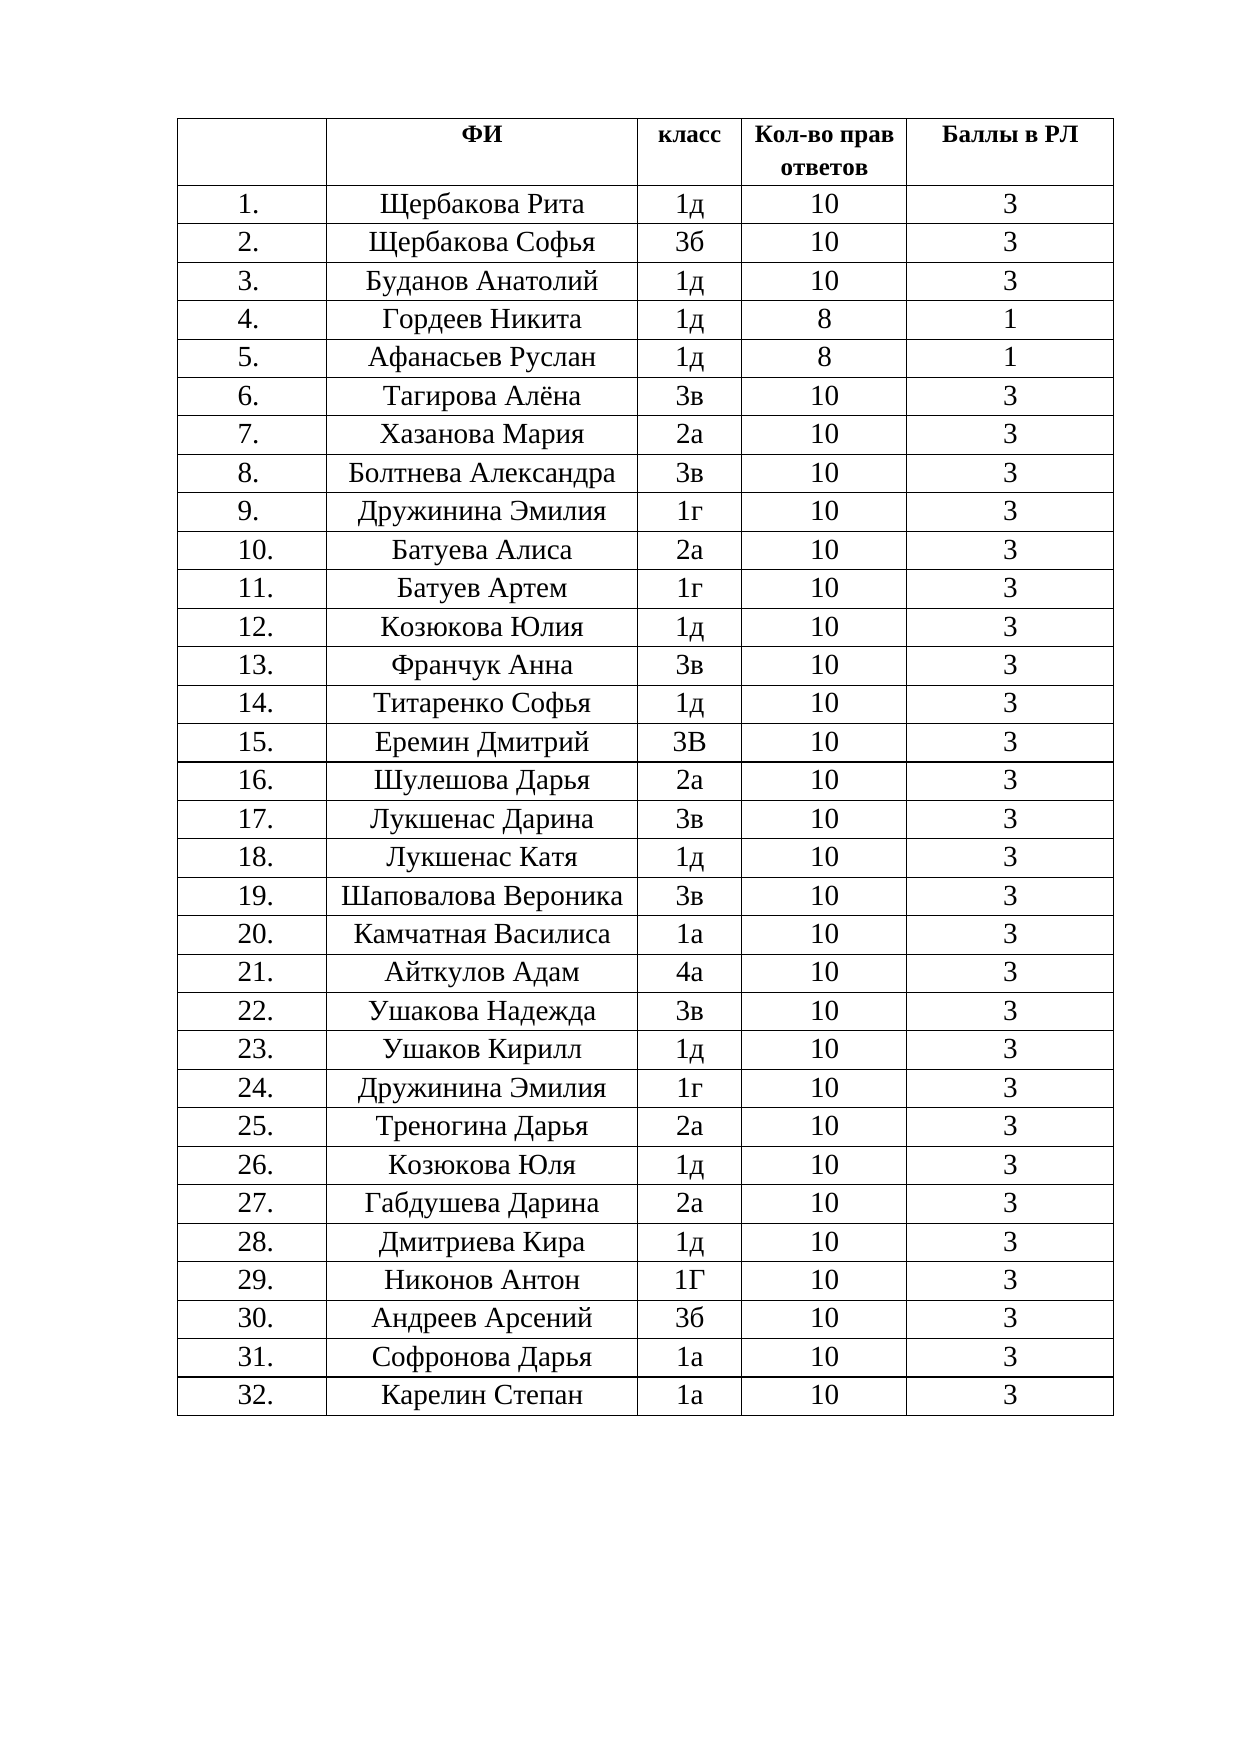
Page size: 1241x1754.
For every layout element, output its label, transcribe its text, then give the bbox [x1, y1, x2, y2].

table_cell 10 [742, 647, 906, 684]
table_cell 3 [907, 1262, 1113, 1299]
table_cell 1а [638, 1339, 741, 1376]
table_cell Щербакова Рита [327, 186, 637, 223]
table_cell [178, 686, 326, 723]
table_cell 2а [638, 416, 741, 454]
table_cell 3 [907, 1070, 1113, 1107]
table_cell [178, 1224, 326, 1261]
table_cell 10 [742, 1339, 906, 1376]
table_cell 3в [638, 455, 741, 492]
table_cell 10 [742, 1031, 906, 1069]
table_cell Лукшенас Дарина [327, 801, 637, 838]
table_cell [178, 1301, 326, 1338]
table_cell 3 [907, 1031, 1113, 1069]
table_cell 3 [907, 686, 1113, 723]
table_cell 1 [907, 301, 1113, 338]
table_cell 10 [742, 378, 906, 415]
table_cell Камчатная Василиса [327, 916, 637, 953]
table_cell 3 [907, 1339, 1113, 1376]
table_cell 10 [742, 224, 906, 262]
table_cell [178, 609, 326, 646]
table_cell 10 [742, 916, 906, 953]
table_cell 10 [742, 993, 906, 1030]
table_cell 10 [742, 955, 906, 992]
table_cell 1а [638, 1378, 741, 1415]
table_cell 3 [907, 570, 1113, 608]
table_header Баллы в РЛ [907, 119, 1113, 185]
table_cell 3 [907, 493, 1113, 531]
table_cell 3 [907, 801, 1113, 838]
table_cell 3 [907, 1147, 1113, 1184]
table_cell 1д [638, 186, 741, 223]
table_cell 3 [907, 378, 1113, 415]
table_cell [178, 839, 326, 877]
table_cell 10 [742, 1224, 906, 1261]
table_header класс [638, 119, 741, 185]
table_cell 3 [907, 1185, 1113, 1223]
table_cell Ушакова Надежда [327, 993, 637, 1030]
table_cell Шулешова Дарья [327, 763, 637, 800]
table_cell Буданов Анатолий [327, 263, 637, 300]
table_cell 3 [907, 416, 1113, 454]
table_cell [178, 955, 326, 992]
table_cell 3 [907, 993, 1113, 1030]
table_cell [178, 378, 326, 415]
table_cell 3 [907, 724, 1113, 761]
table_cell 10 [742, 532, 906, 569]
table_cell 3 [907, 1108, 1113, 1146]
table_cell 3 [907, 609, 1113, 646]
table_cell [178, 224, 326, 262]
table_cell 3б [638, 1301, 741, 1338]
table_cell 10 [742, 724, 906, 761]
table_cell Козюкова Юля [327, 1147, 637, 1184]
table_cell 3 [907, 532, 1113, 569]
table_cell Щербакова Софья [327, 224, 637, 262]
table_header ФИ [327, 119, 637, 185]
table_cell Франчук Анна [327, 647, 637, 684]
table_cell Лукшенас Катя [327, 839, 637, 877]
table_cell 2а [638, 763, 741, 800]
table_cell 3в [638, 378, 741, 415]
table_cell 1д [638, 263, 741, 300]
table_cell Дружинина Эмилия [327, 493, 637, 531]
table_cell Габдушева Дарина [327, 1185, 637, 1223]
table_cell 10 [742, 1108, 906, 1146]
table_cell [178, 1378, 326, 1415]
table_cell [178, 724, 326, 761]
table_cell 1д [638, 839, 741, 877]
table_cell 3 [907, 1378, 1113, 1415]
table_cell Карелин Степан [327, 1378, 637, 1415]
table_cell Батуев Артем [327, 570, 637, 608]
table_cell 10 [742, 763, 906, 800]
table_cell [178, 647, 326, 684]
table_cell 3 [907, 839, 1113, 877]
table_cell 3 [907, 878, 1113, 915]
table_cell 1 [907, 340, 1113, 377]
table_cell 1г [638, 1070, 741, 1107]
table_cell [178, 570, 326, 608]
table_cell 3 [907, 186, 1113, 223]
table_cell 3 [907, 647, 1113, 684]
table_cell 1Г [638, 1262, 741, 1299]
table_cell [178, 916, 326, 953]
table_cell [178, 532, 326, 569]
table_cell 10 [742, 878, 906, 915]
table_cell 10 [742, 609, 906, 646]
table_cell [178, 1262, 326, 1299]
table_cell Дмитриева Кира [327, 1224, 637, 1261]
table_cell 10 [742, 686, 906, 723]
table_header [178, 119, 326, 185]
table_cell Батуева Алиса [327, 532, 637, 569]
table_cell 8 [742, 340, 906, 377]
table_cell [178, 1147, 326, 1184]
table_cell 3б [638, 224, 741, 262]
table_cell [178, 1185, 326, 1223]
table_cell 8 [742, 301, 906, 338]
table_cell Хазанова Мария [327, 416, 637, 454]
table_cell [178, 763, 326, 800]
table_cell [178, 493, 326, 531]
table_cell 4а [638, 955, 741, 992]
table_cell 1д [638, 340, 741, 377]
table_cell Айткулов Адам [327, 955, 637, 992]
table_cell Шаповалова Вероника [327, 878, 637, 915]
table_cell 1г [638, 570, 741, 608]
table_cell 3в [638, 647, 741, 684]
table_header Кол-во прав ответов [742, 119, 906, 185]
table_cell 3в [638, 993, 741, 1030]
table_cell Дружинина Эмилия [327, 1070, 637, 1107]
table_cell 1г [638, 493, 741, 531]
table_cell [178, 1070, 326, 1107]
table_cell 10 [742, 416, 906, 454]
table_cell [178, 340, 326, 377]
table_cell Никонов Антон [327, 1262, 637, 1299]
table_cell [178, 1031, 326, 1069]
table_cell 3 [907, 1301, 1113, 1338]
table_cell Еремин Дмитрий [327, 724, 637, 761]
table_cell 3 [907, 763, 1113, 800]
table_cell 3 [907, 455, 1113, 492]
table_cell Софронова Дарья [327, 1339, 637, 1376]
table_cell 1д [638, 686, 741, 723]
table_cell 10 [742, 839, 906, 877]
table_cell [178, 1339, 326, 1376]
table_cell [178, 416, 326, 454]
table_cell 10 [742, 1185, 906, 1223]
table_cell Гордеев Никита [327, 301, 637, 338]
table_cell 10 [742, 455, 906, 492]
table_cell 3 [907, 955, 1113, 992]
table_cell [178, 186, 326, 223]
table_cell [178, 1108, 326, 1146]
table_cell 10 [742, 263, 906, 300]
table_cell 1а [638, 916, 741, 953]
table_cell 10 [742, 1070, 906, 1107]
table_cell Афанасьев Руслан [327, 340, 637, 377]
table_cell 1д [638, 1147, 741, 1184]
table_cell 10 [742, 570, 906, 608]
table_cell 3в [638, 878, 741, 915]
table_cell Титаренко Софья [327, 686, 637, 723]
table_cell 3в [638, 801, 741, 838]
table_cell 10 [742, 1301, 906, 1338]
table_cell 3 [907, 224, 1113, 262]
table_cell [178, 301, 326, 338]
table_cell [178, 878, 326, 915]
table_cell 2а [638, 1108, 741, 1146]
table_cell Козюкова Юлия [327, 609, 637, 646]
table_cell 1д [638, 609, 741, 646]
table_cell 10 [742, 801, 906, 838]
table_cell 2а [638, 532, 741, 569]
table_cell 10 [742, 493, 906, 531]
table_cell 3В [638, 724, 741, 761]
table_cell 2а [638, 1185, 741, 1223]
table_cell Треногина Дарья [327, 1108, 637, 1146]
table_cell [178, 263, 326, 300]
table_cell 10 [742, 1147, 906, 1184]
table_cell 10 [742, 186, 906, 223]
table_cell Андреев Арсений [327, 1301, 637, 1338]
table_cell Тагирова Алёна [327, 378, 637, 415]
table_cell 1д [638, 301, 741, 338]
table_cell [178, 993, 326, 1030]
table_cell 3 [907, 1224, 1113, 1261]
table_cell Болтнева Александра [327, 455, 637, 492]
table_cell [178, 455, 326, 492]
table_cell 3 [907, 263, 1113, 300]
table_cell 10 [742, 1262, 906, 1299]
table_cell 10 [742, 1378, 906, 1415]
table_cell Ушаков Кирилл [327, 1031, 637, 1069]
table_cell 1д [638, 1224, 741, 1261]
table_cell 1д [638, 1031, 741, 1069]
table_cell 3 [907, 916, 1113, 953]
table_cell [178, 801, 326, 838]
